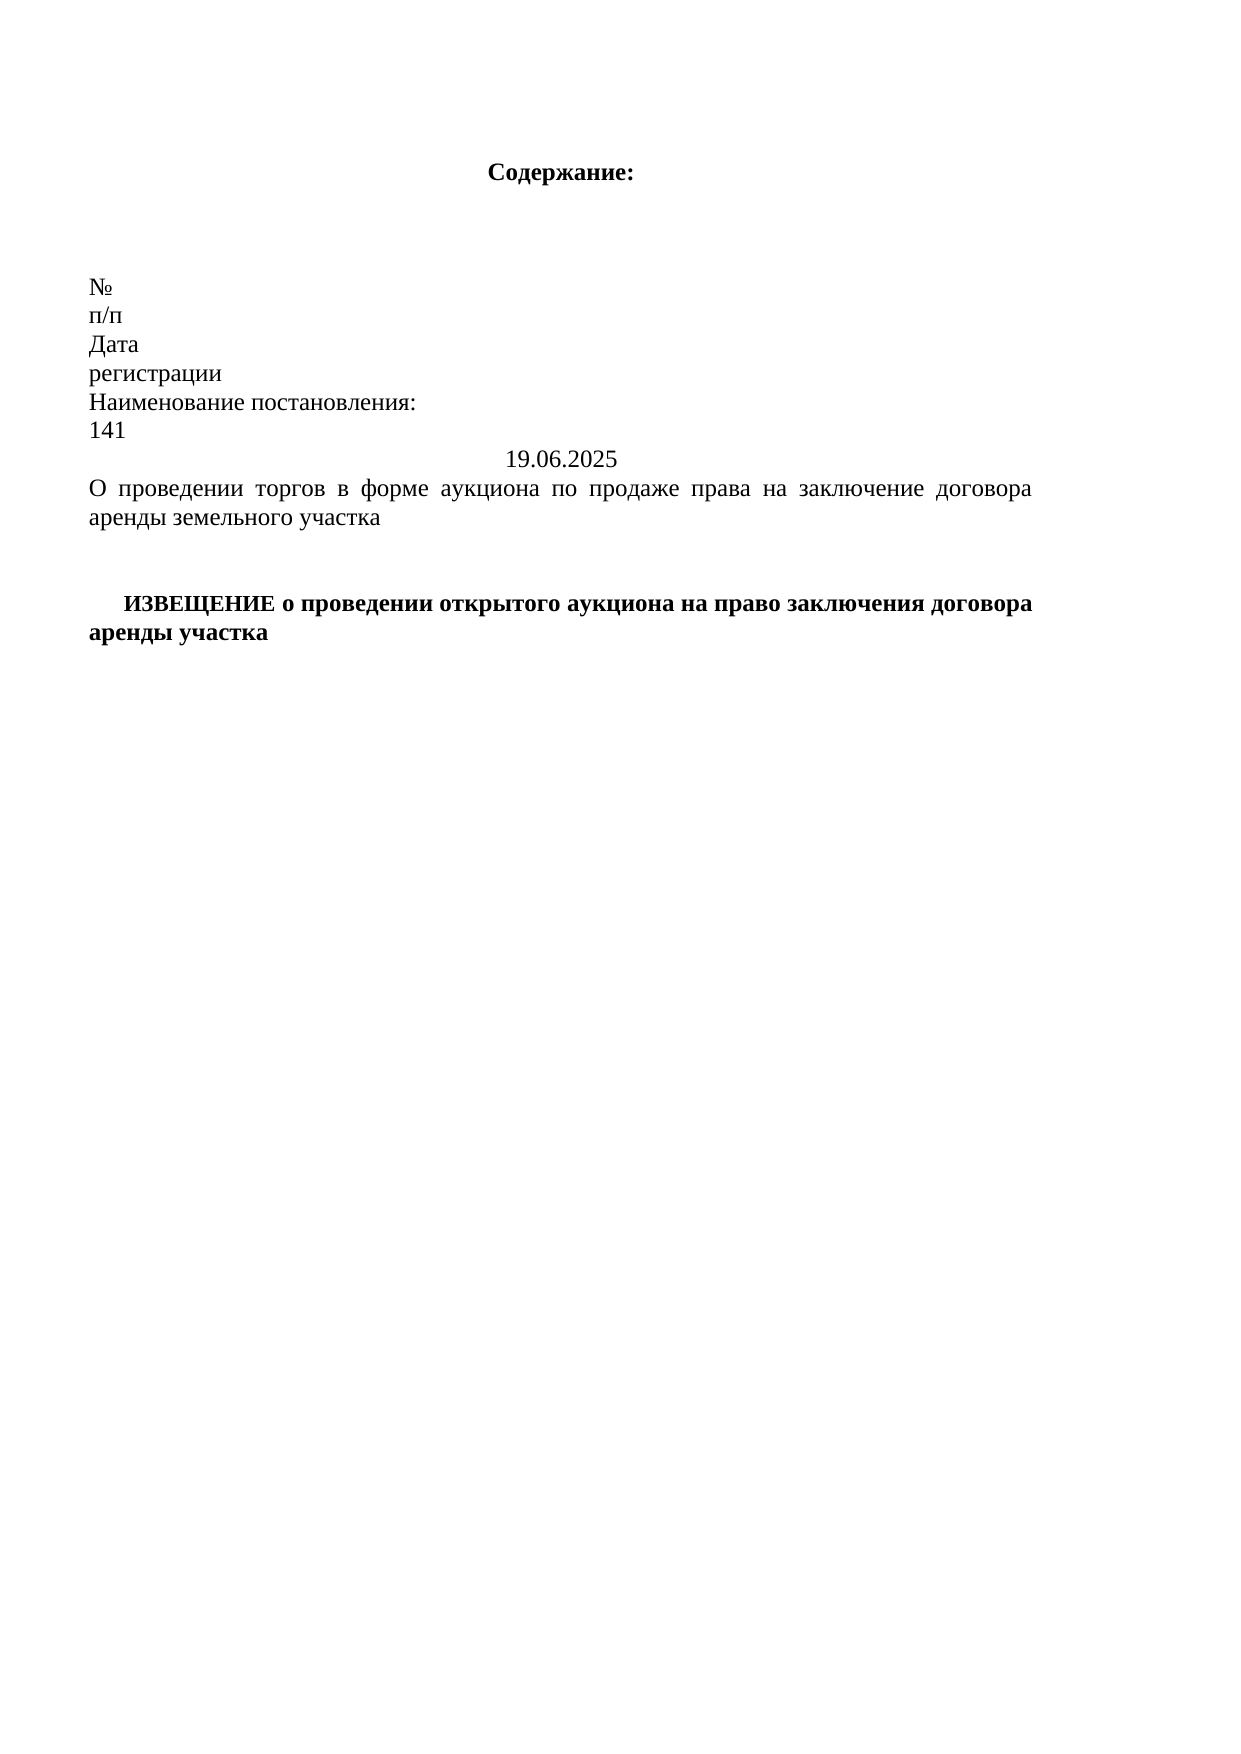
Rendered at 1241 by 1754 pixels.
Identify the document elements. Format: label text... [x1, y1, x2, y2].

text Содержание: [89, 157, 1033, 185]
text ИЗВЕЩЕНИЕ о проведении открытого аукциона на право заключения договора аренды участка [89, 588, 1033, 645]
